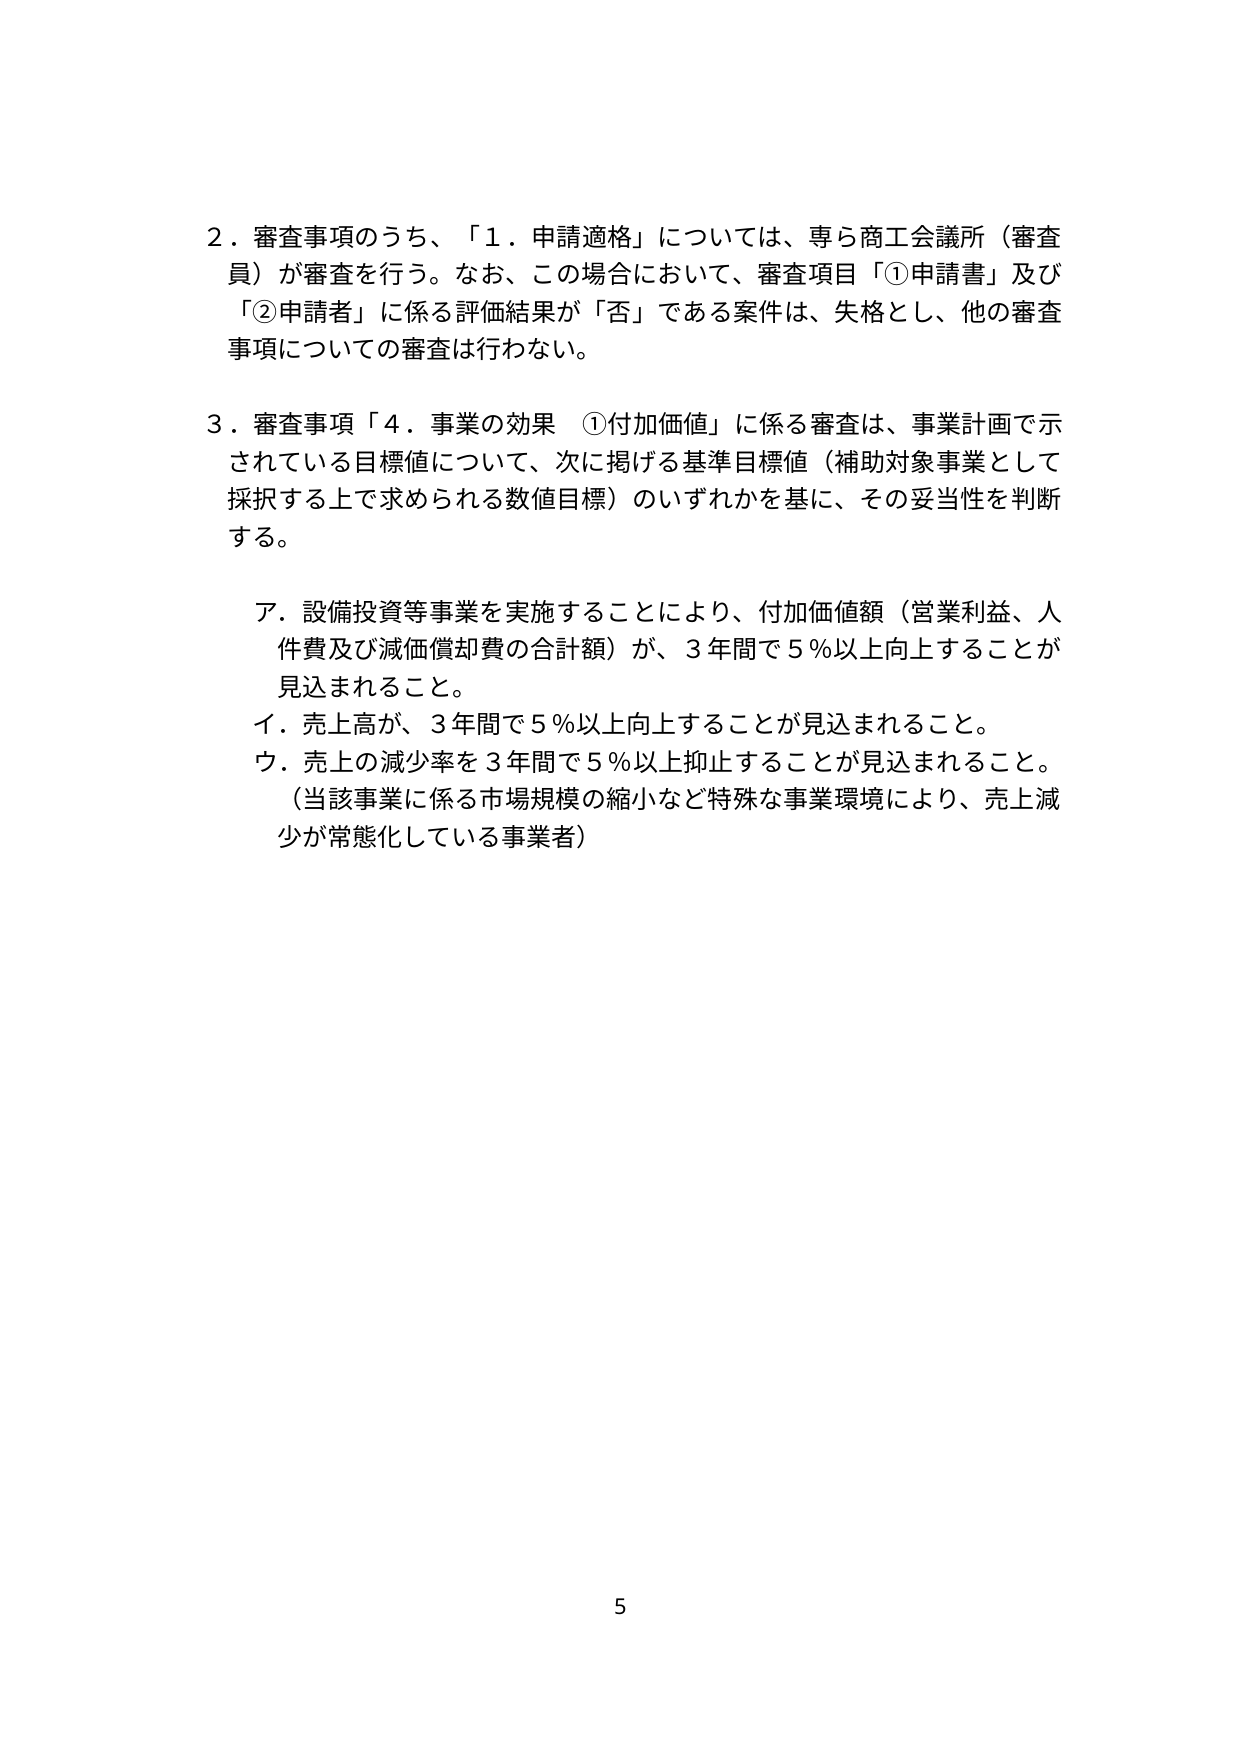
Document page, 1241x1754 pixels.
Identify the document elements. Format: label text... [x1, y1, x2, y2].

text ３．審査事項「４．事業の効果 ①付加価値」に係る審査は、事業計画で示されている目標値について、次に掲げる基準目標値（補助対象事業として採択する上で求められる数値目標）のいずれかを基に、その妥当性を判断する。 [177, 404, 1063, 554]
text イ．売上高が、３年間で５％以上向上することが見込まれること。 [177, 704, 1063, 742]
text ア．設備投資等事業を実施することにより、付加価値額（営業利益、人件費及び減価償却費の合計額）が、３年間で５％以上向上することが見込まれること。 [177, 592, 1063, 704]
text ２．審査事項のうち、「１．申請適格」については、専ら商工会議所（審査員）が審査を行う。なお、この場合において、審査項目「①申請書」及び「②申請者」に係る評価結果が「否」である案件は、失格とし、他の審査事項についての審査は行わない。 [177, 217, 1063, 367]
text ウ．売上の減少率を３年間で５％以上抑止することが見込まれること。（当該事業に係る市場規模の縮小など特殊な事業環境により、売上減少が常態化している事業者） [177, 742, 1063, 854]
